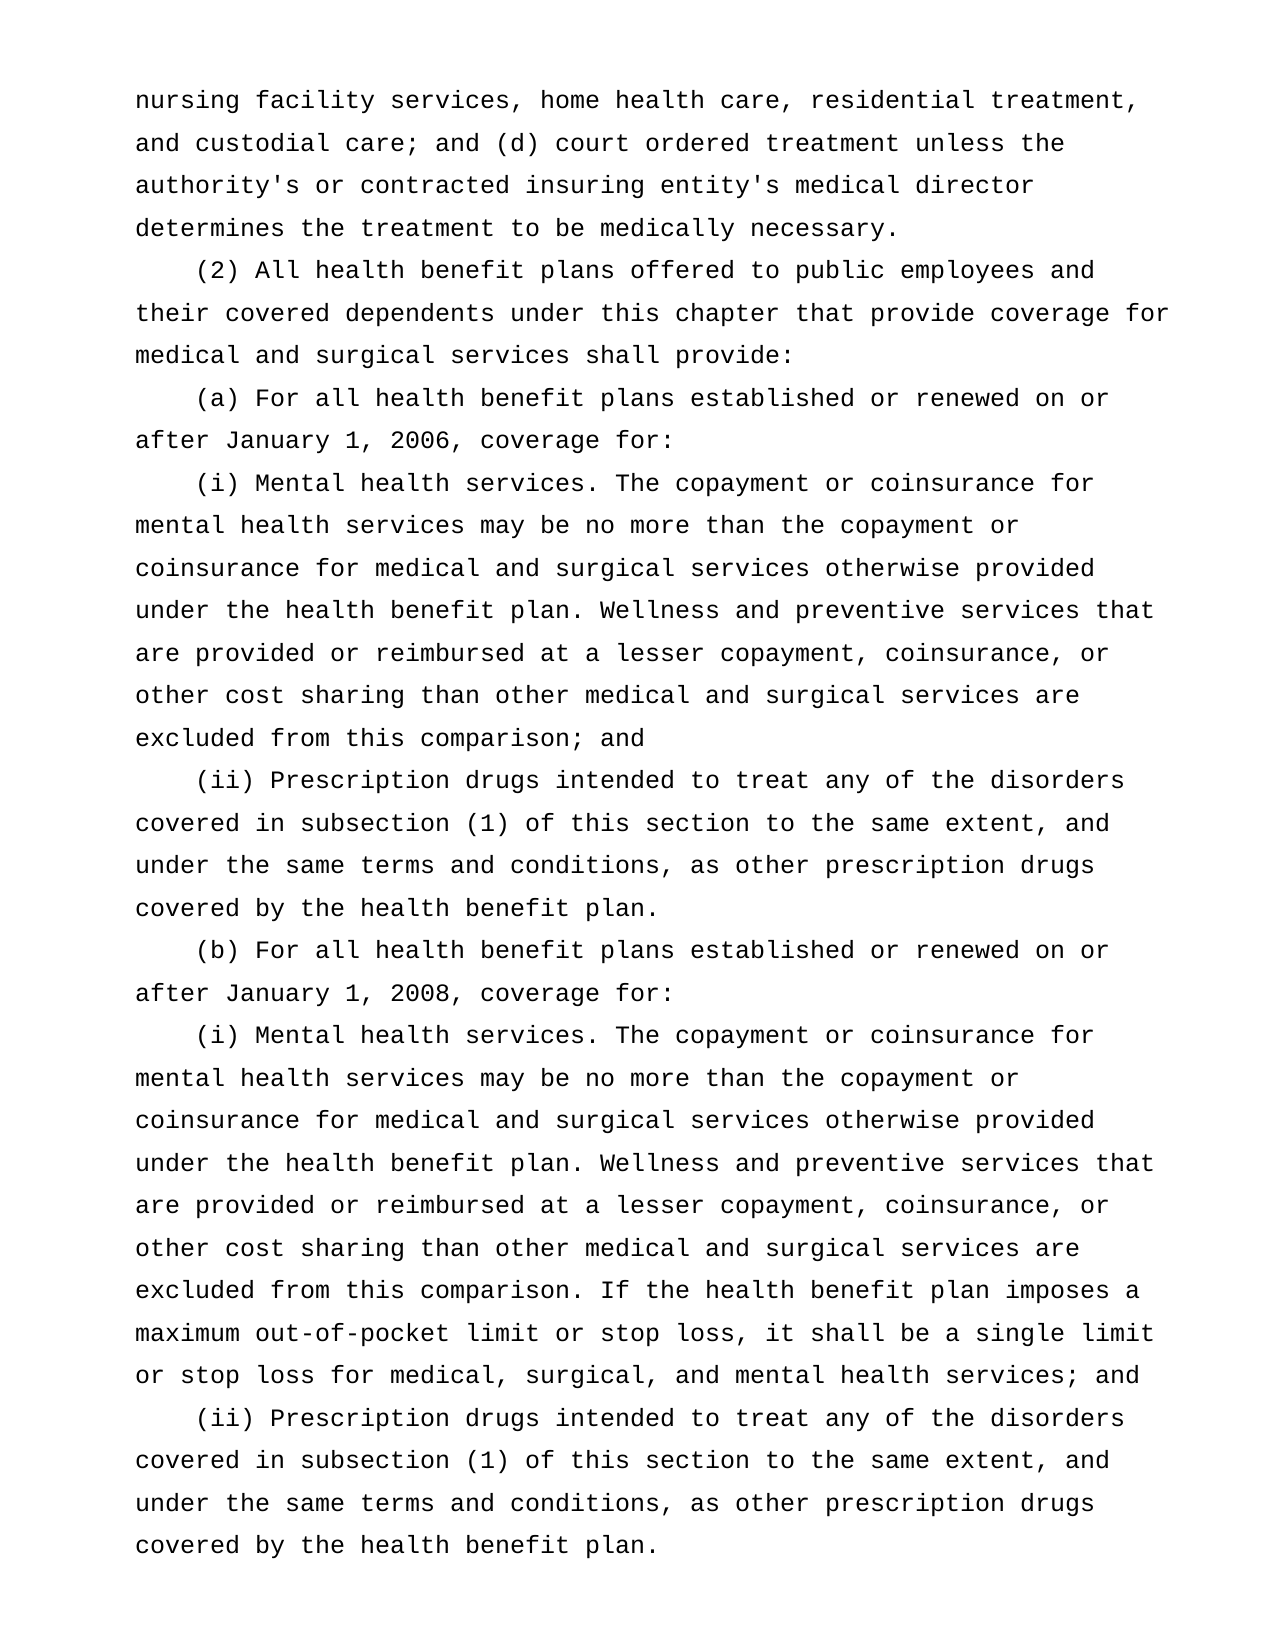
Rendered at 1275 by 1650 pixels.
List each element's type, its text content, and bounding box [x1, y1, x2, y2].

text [135, 75, 1170, 245]
text (a) For all health benefit plans established or renewed on or after January 1, 2006, coverage for: [135, 372, 1170, 457]
text (b) For all health benefit plans established or renewed on or after January 1, 2008, coverage for: [135, 925, 1170, 1010]
text (ii) Prescription drugs intended to treat any of the disorders covered in subsection (1) of this section to the same extent, and under the same terms and conditions, as other prescription drugs covered by the health benefit plan. [135, 1392, 1170, 1562]
text (2) All health benefit plans offered to public employees and their covered dependents under this chapter that provide coverage for medical and surgical services shall provide: [135, 245, 1170, 372]
text (ii) Prescription drugs intended to treat any of the disorders covered in subsection (1) of this section to the same extent, and under the same terms and conditions, as other prescription drugs covered by the health benefit plan. [135, 755, 1170, 925]
text (i) Mental health services. The copayment or coinsurance for mental health services may be no more than the copayment or coinsurance for medical and surgical services otherwise provided under the health benefit plan. Wellness and preventive services that are provided or reimbursed at a lesser copayment, coinsurance, or other cost sharing than other medical and surgical services are excluded from this comparison; and [135, 457, 1170, 755]
text (i) Mental health services. The copayment or coinsurance for mental health services may be no more than the copayment or coinsurance for medical and surgical services otherwise provided under the health benefit plan. Wellness and preventive services that are provided or reimbursed at a lesser copayment, coinsurance, or other cost sharing than other medical and surgical services are excluded from this comparison. If the health benefit plan imposes a maximum out-of-pocket limit or stop loss, it shall be a single limit or stop loss for medical, surgical, and mental health services; and [135, 1010, 1170, 1392]
